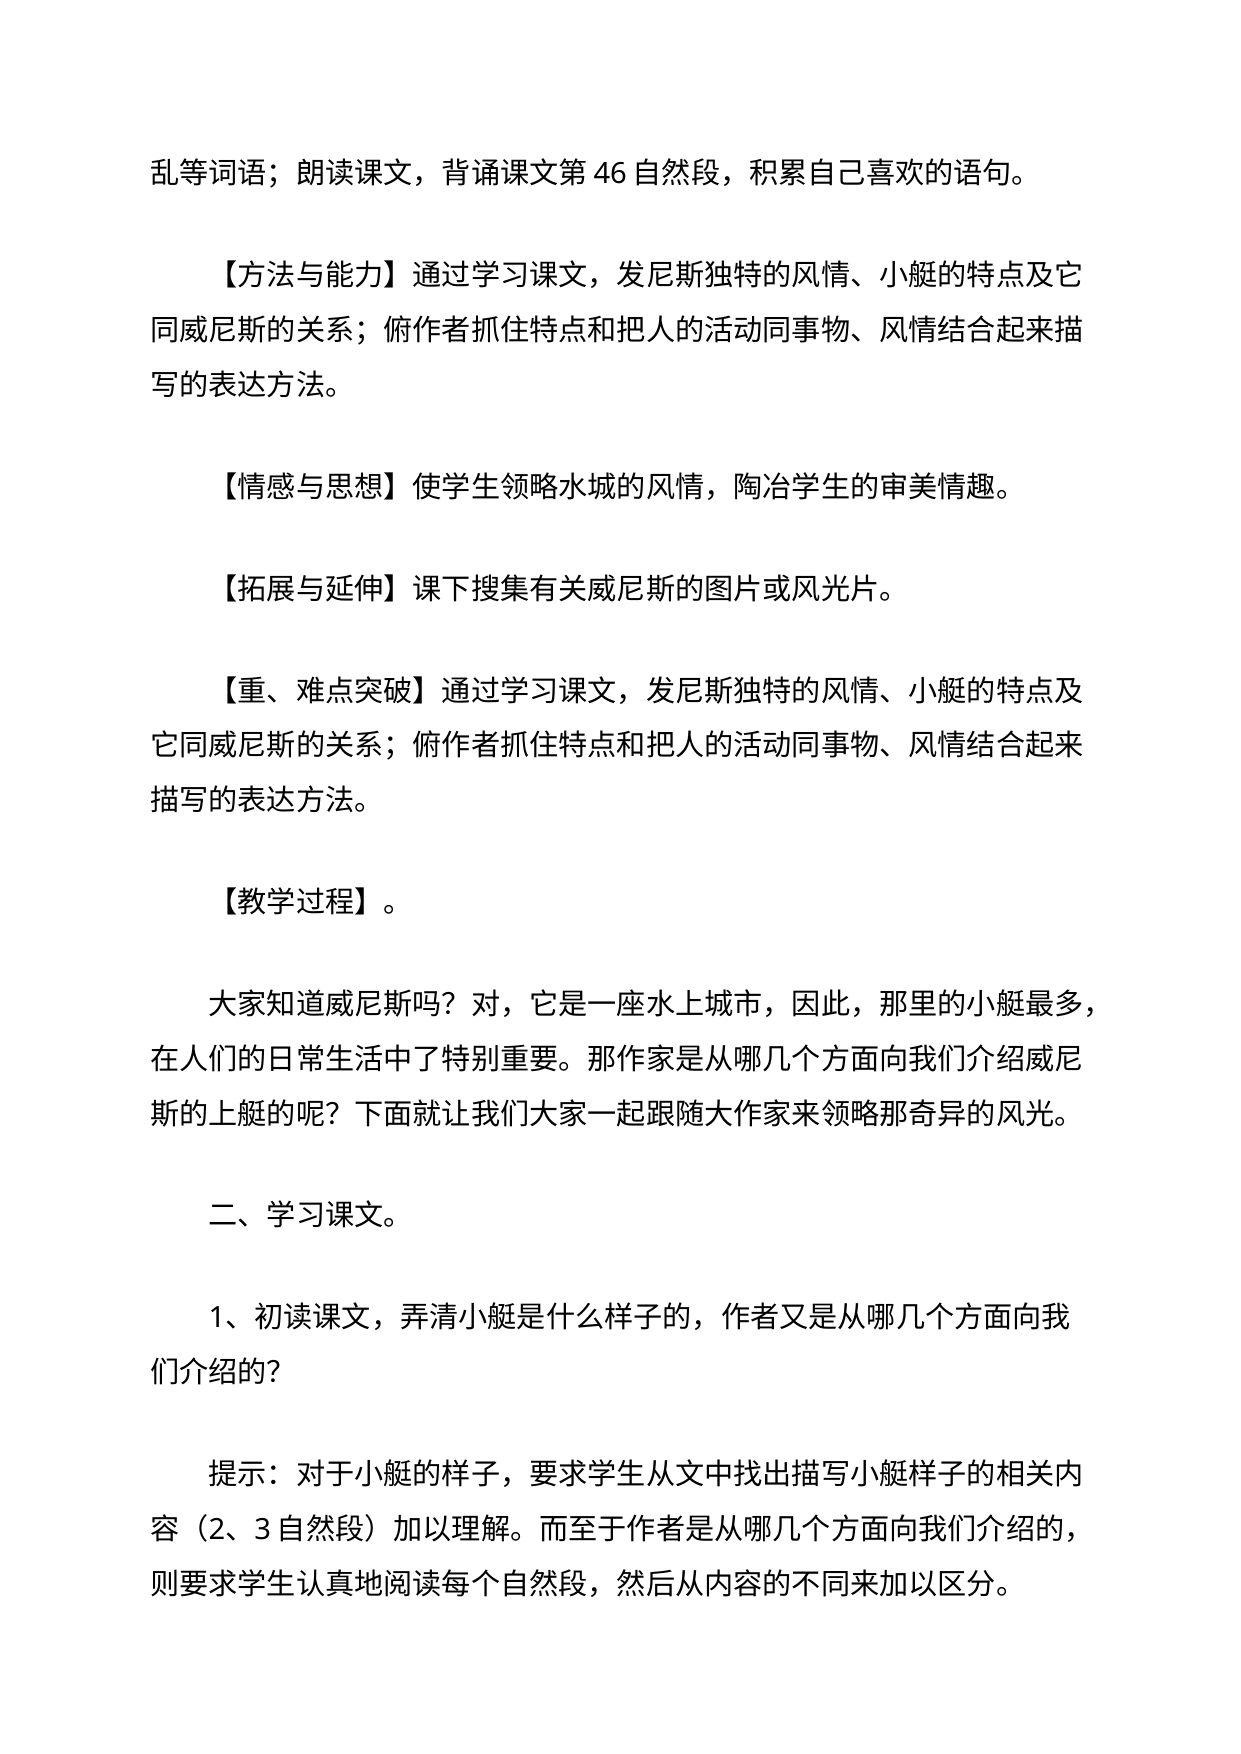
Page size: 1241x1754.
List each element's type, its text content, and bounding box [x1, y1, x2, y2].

text 【方法与能力】通过学习课文，发尼斯独特的风情、小艇的特点及它同威尼斯的关系；俯作者抓住特点和把人的活动同事物、风情结合起来描写的表达方法。 [150, 252, 1090, 404]
text 提示：对于小艇的样子，要求学生从文中找出描写小艇样子的相关内容（2、3自然段）加以理解。而至于作者是从哪几个方面向我们介绍的，则要求学生认真地阅读每个自然段，然后从内容的不同来加以区分。 [150, 1451, 1090, 1603]
text 1、初读课文，弄清小艇是什么样子的，作者又是从哪几个方面向我们介绍的？ [150, 1294, 1090, 1391]
text 大家知道威尼斯吗？对，它是一座水上城市，因此，那里的小艇最多，在人们的日常生活中了特别重要。那作家是从哪几个方面向我们介绍威尼斯的上艇的呢？下面就让我们大家一起跟随大作家来领略那奇异的风光。 [150, 980, 1090, 1132]
text 【拓展与延伸】课下搜集有关威尼斯的图片或风光片。 [150, 565, 1090, 608]
text 【重、难点突破】通过学习课文，发尼斯独特的风情、小艇的特点及它同威尼斯的关系；俯作者抓住特点和把人的活动同事物、风情结合起来描写的表达方法。 [150, 667, 1090, 819]
text 二、学习课文。 [150, 1192, 1090, 1234]
text 【情感与思想】使学生领略水城的风情，陶冶学生的审美情趣。 [150, 463, 1090, 506]
text 【教学过程】。 [150, 879, 1090, 921]
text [150, 150, 1090, 192]
